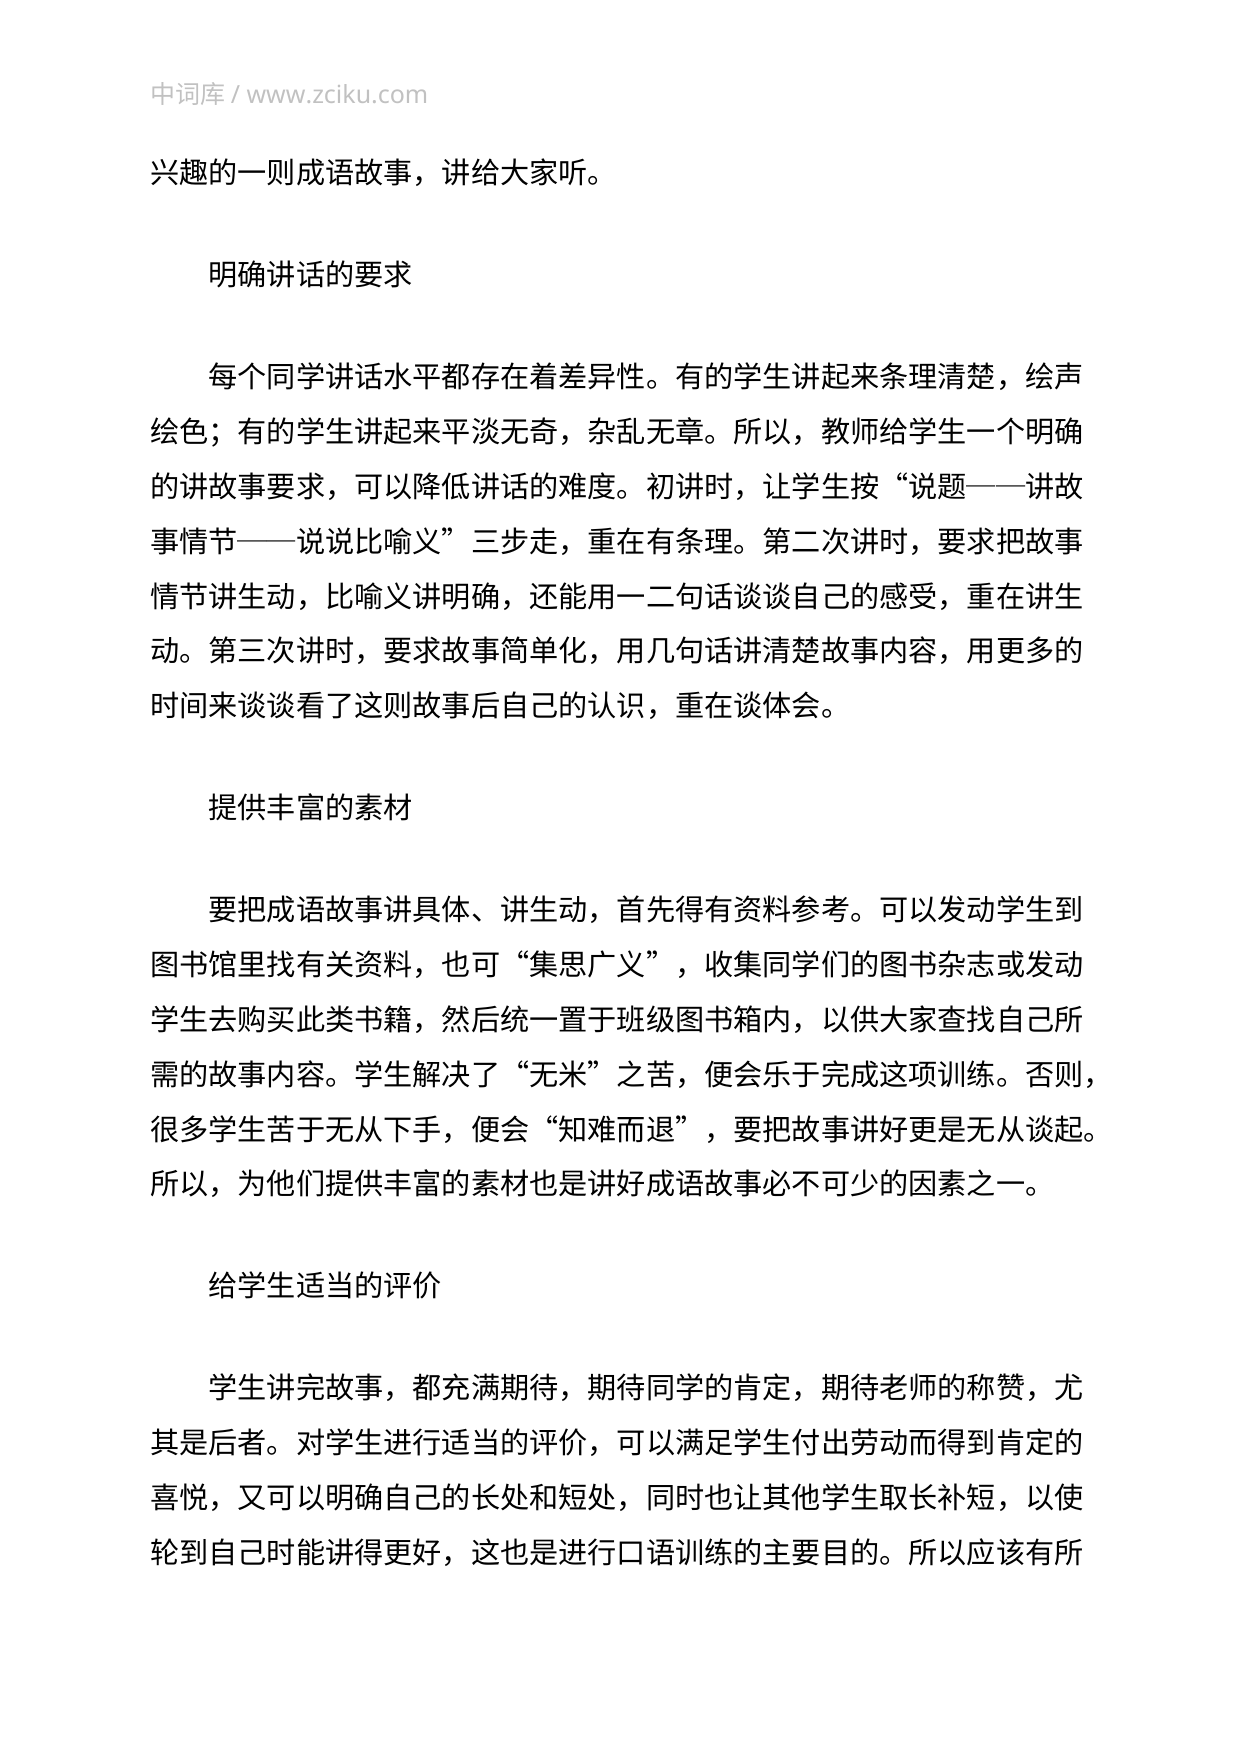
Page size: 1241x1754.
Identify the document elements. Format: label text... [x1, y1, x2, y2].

text 要把成语故事讲具体、讲生动，首先得有资料参考。可以发动学生到图书馆里找有关资料，也可“集思广义”，收集同学们的图书杂志或发动学生去购买此类书籍，然后统一置于班级图书箱内，以供大家查找自己所需的故事内容。学生解决了“无米”之苦，便会乐于完成这项训练。否则，很多学生苦于无从下手，便会“知难而退”，要把故事讲好更是无从谈起。所以，为他们提供丰富的素材也是讲好成语故事必不可少的因素之一。 [150, 886, 1090, 1203]
text 每个同学讲话水平都存在着差异性。有的学生讲起来条理清楚，绘声绘色；有的学生讲起来平淡无奇，杂乱无章。所以，教师给学生一个明确的讲故事要求，可以降低讲话的难度。初讲时，让学生按“说题──讲故事情节──说说比喻义”三步走，重在有条理。第二次讲时，要求把故事情节讲生动，比喻义讲明确，还能用一二句话谈谈自己的感受，重在讲生动。第三次讲时，要求故事简单化，用几句话讲清楚故事内容，用更多的时间来谈谈看了这则故事后自己的认识，重在谈体会。 [150, 353, 1090, 725]
text 给学生适当的评价 [150, 1263, 1090, 1305]
text 明确讲话的要求 [150, 252, 1090, 294]
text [150, 150, 1090, 192]
text 提供丰富的素材 [150, 785, 1090, 827]
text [150, 1364, 1090, 1571]
